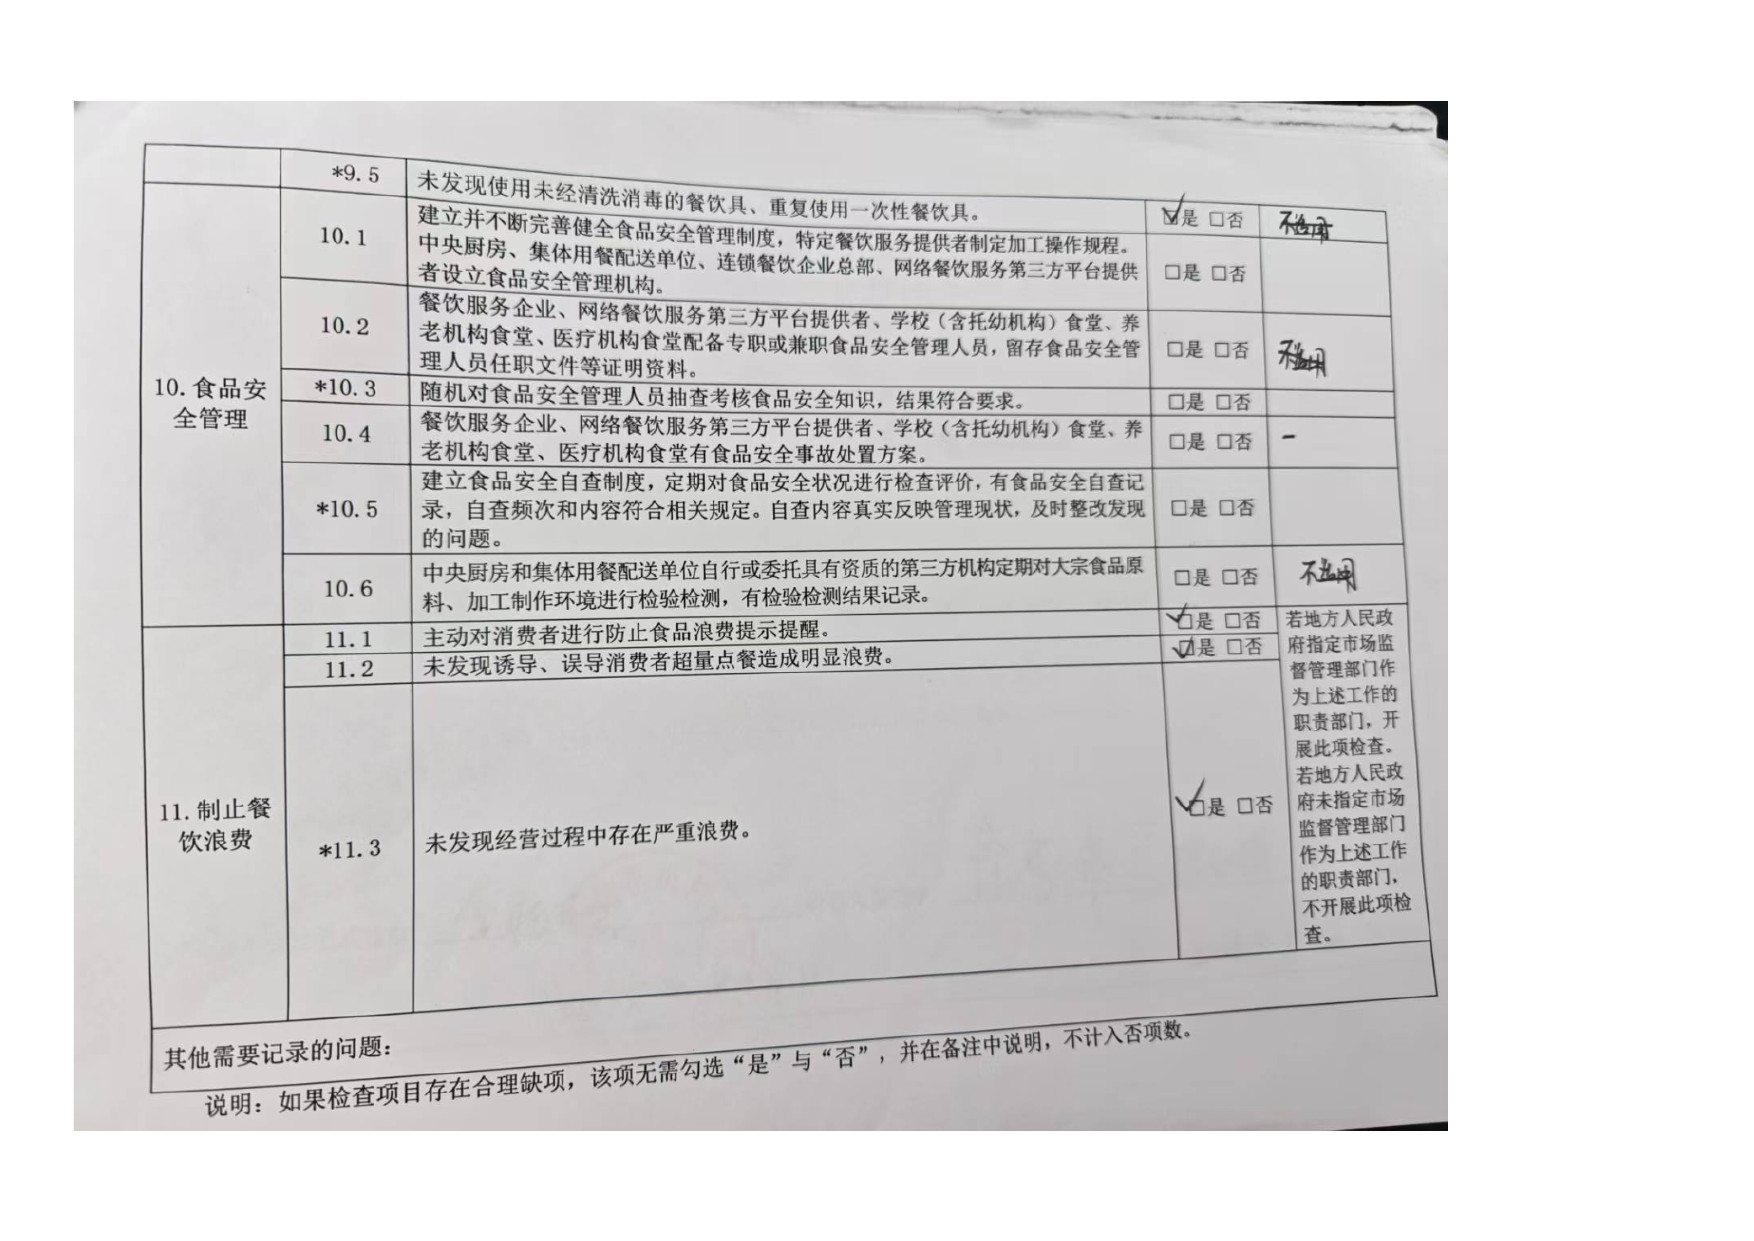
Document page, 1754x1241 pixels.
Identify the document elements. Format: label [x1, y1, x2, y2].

picture [75, 102, 1447, 1131]
